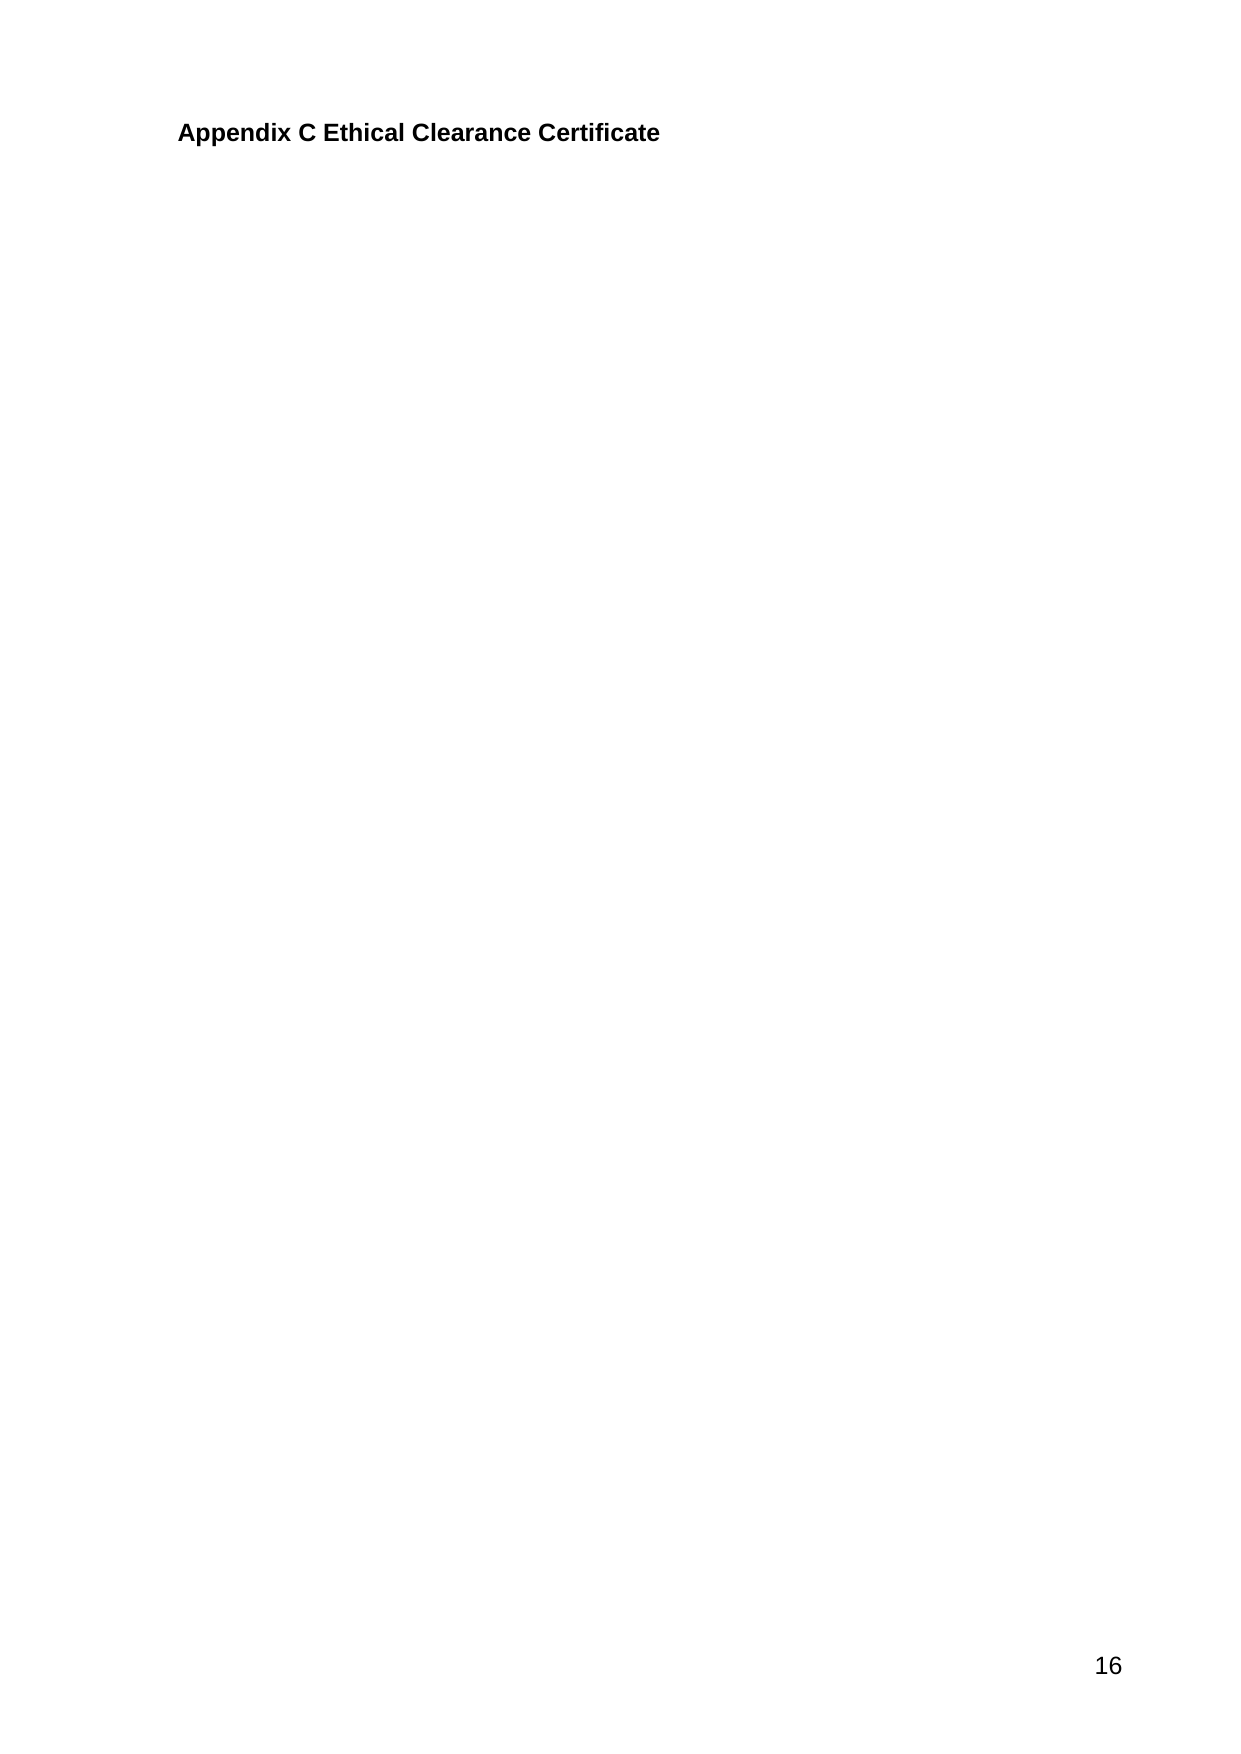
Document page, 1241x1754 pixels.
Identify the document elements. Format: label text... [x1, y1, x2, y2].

text Appendix C Ethical Clearance Certificate [177, 118, 1122, 147]
